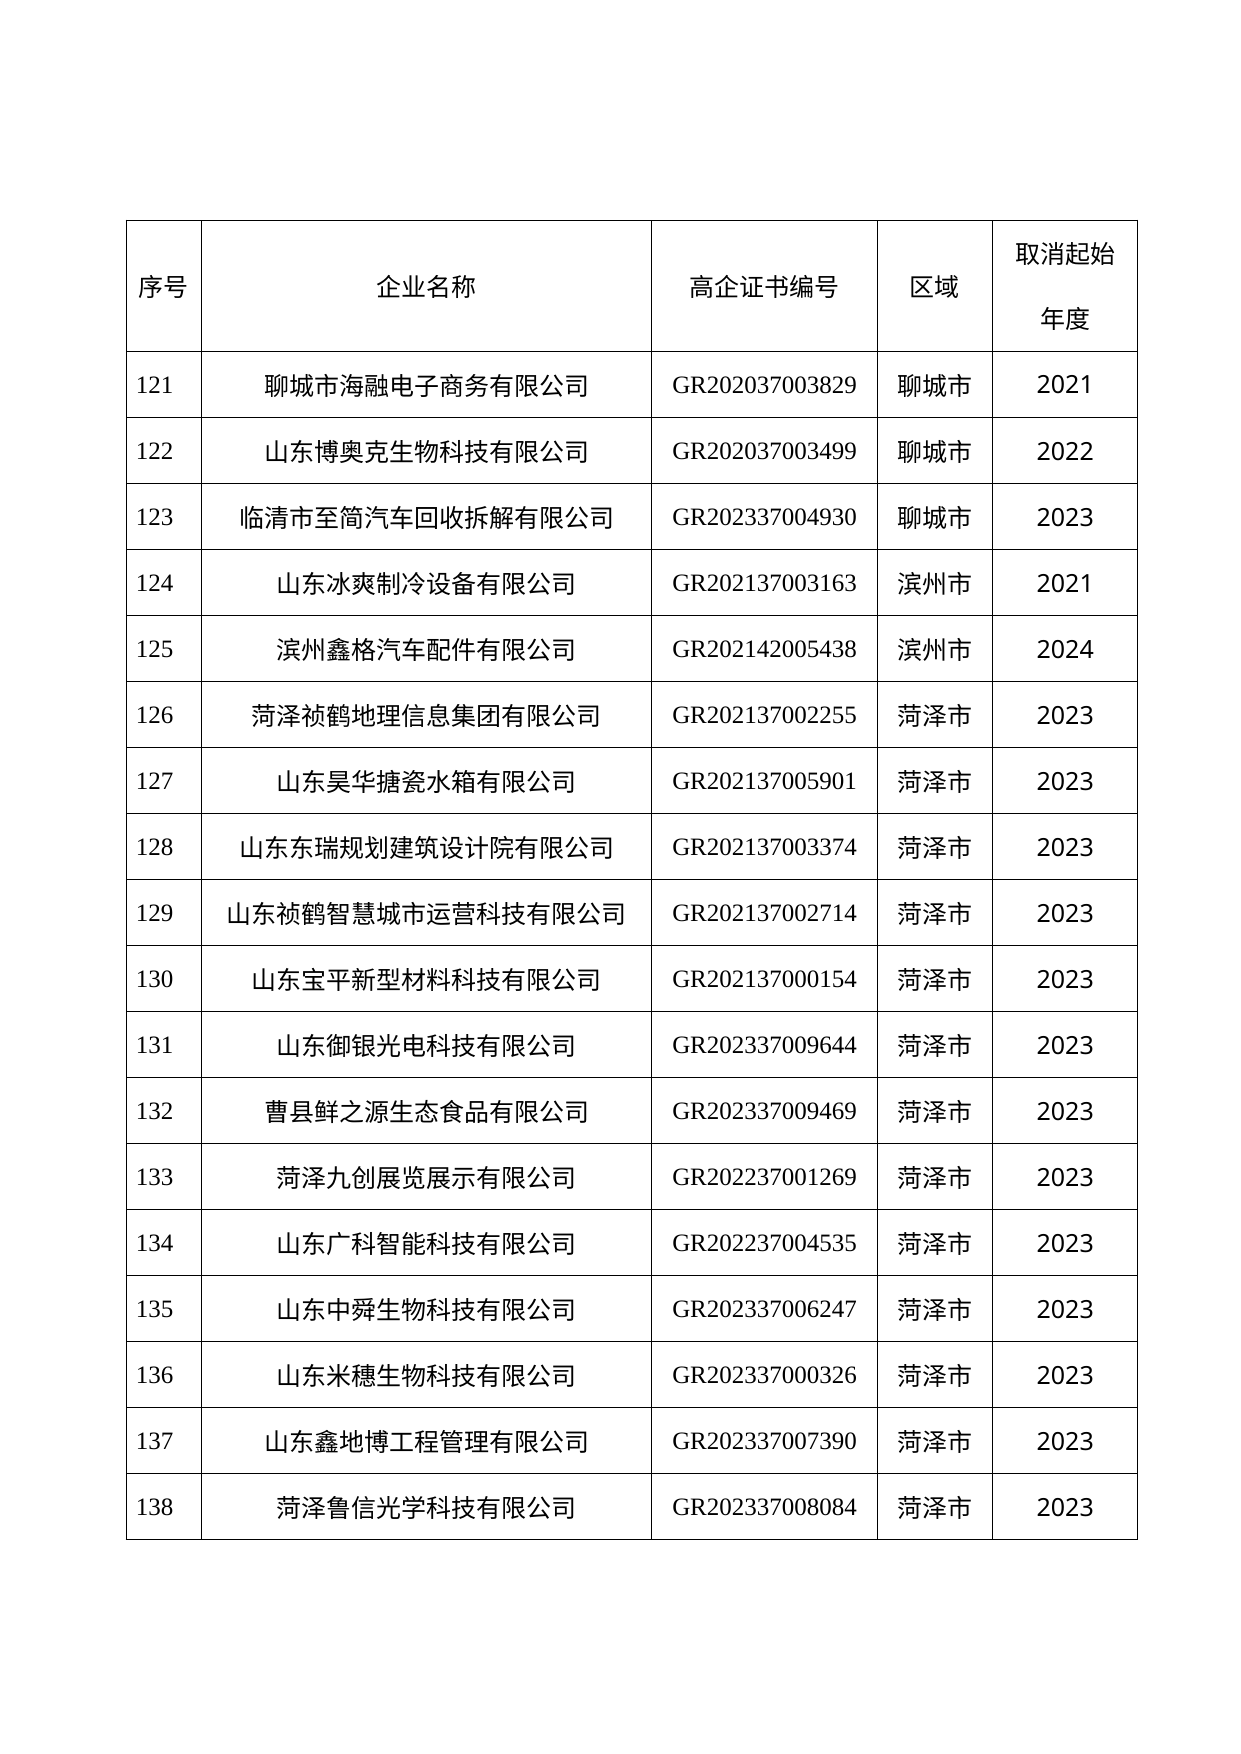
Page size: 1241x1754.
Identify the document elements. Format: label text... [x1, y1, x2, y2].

table_cell 菏泽市 [878, 1078, 992, 1143]
table_cell 山东博奥克生物科技有限公司 [202, 418, 651, 483]
table_cell 菏泽祯鹤地理信息集团有限公司 [202, 682, 651, 747]
table_cell 菏泽市 [878, 1474, 992, 1539]
table_header 区域 [878, 221, 992, 351]
table_cell 山东广科智能科技有限公司 [202, 1210, 651, 1275]
table_cell [127, 748, 201, 813]
table_cell 聊城市海融电子商务有限公司 [202, 352, 651, 417]
table_cell GR202037003499 [652, 418, 877, 483]
table_cell 2023 [993, 682, 1137, 747]
table_cell 山东米穗生物科技有限公司 [202, 1342, 651, 1407]
table_cell 2023 [993, 1474, 1137, 1539]
table_cell GR202037003829 [652, 352, 877, 417]
table_cell GR202237001269 [652, 1144, 877, 1209]
table_cell GR202137002255 [652, 682, 877, 747]
table_header 高企证书编号 [652, 221, 877, 351]
table_cell 山东鑫地博工程管理有限公司 [202, 1408, 651, 1473]
table_header 取消起始年度 [993, 221, 1137, 351]
table_cell GR202337009644 [652, 1012, 877, 1077]
table_cell 2023 [993, 484, 1137, 549]
table_cell [127, 1276, 201, 1341]
table_cell GR202137002714 [652, 880, 877, 945]
table_cell 菏泽市 [878, 1276, 992, 1341]
table_cell [127, 1012, 201, 1077]
table_cell 菏泽鲁信光学科技有限公司 [202, 1474, 651, 1539]
table_cell [127, 1210, 201, 1275]
table_cell GR202137003374 [652, 814, 877, 879]
table_cell 2024 [993, 616, 1137, 681]
table_cell 菏泽市 [878, 880, 992, 945]
table_cell [127, 1474, 201, 1539]
table_cell GR202137000154 [652, 946, 877, 1011]
table_cell 2023 [993, 814, 1137, 879]
table_cell GR202337007390 [652, 1408, 877, 1473]
table_cell [127, 352, 201, 417]
table_cell 2023 [993, 880, 1137, 945]
table_cell 菏泽市 [878, 682, 992, 747]
table_cell 滨州市 [878, 550, 992, 615]
table_cell [127, 1144, 201, 1209]
table_cell [127, 616, 201, 681]
table_cell GR202337000326 [652, 1342, 877, 1407]
table_cell 聊城市 [878, 484, 992, 549]
table_cell 菏泽市 [878, 1144, 992, 1209]
table_cell 菏泽九创展览展示有限公司 [202, 1144, 651, 1209]
table_cell 菏泽市 [878, 1342, 992, 1407]
table_cell [127, 550, 201, 615]
table_cell 2021 [993, 550, 1137, 615]
table_cell 菏泽市 [878, 946, 992, 1011]
table_cell 山东御银光电科技有限公司 [202, 1012, 651, 1077]
table_cell 2021 [993, 352, 1137, 417]
table_cell 2023 [993, 1342, 1137, 1407]
table_cell 曹县鲜之源生态食品有限公司 [202, 1078, 651, 1143]
table_cell 山东祯鹤智慧城市运营科技有限公司 [202, 880, 651, 945]
table_cell GR202142005438 [652, 616, 877, 681]
table_cell 2023 [993, 1012, 1137, 1077]
table_cell [127, 946, 201, 1011]
table_cell 2022 [993, 418, 1137, 483]
table_cell 2023 [993, 1408, 1137, 1473]
table_cell 2023 [993, 1276, 1137, 1341]
table_cell [127, 1408, 201, 1473]
table_cell 山东中舜生物科技有限公司 [202, 1276, 651, 1341]
table_cell 菏泽市 [878, 748, 992, 813]
table_cell GR202237004535 [652, 1210, 877, 1275]
table_cell 2023 [993, 946, 1137, 1011]
table_cell GR202137005901 [652, 748, 877, 813]
table_cell GR202337008084 [652, 1474, 877, 1539]
table_cell [127, 814, 201, 879]
table_header 序号 [127, 221, 201, 351]
table_cell 山东昊华搪瓷水箱有限公司 [202, 748, 651, 813]
table_cell 聊城市 [878, 352, 992, 417]
table_cell 2023 [993, 1210, 1137, 1275]
table_cell 菏泽市 [878, 814, 992, 879]
table_cell 山东冰爽制冷设备有限公司 [202, 550, 651, 615]
table_cell GR202337006247 [652, 1276, 877, 1341]
table_cell GR202337009469 [652, 1078, 877, 1143]
table_cell [127, 418, 201, 483]
table_cell 滨州市 [878, 616, 992, 681]
table_cell GR202337004930 [652, 484, 877, 549]
table_cell 聊城市 [878, 418, 992, 483]
table_cell 菏泽市 [878, 1210, 992, 1275]
table_cell 滨州鑫格汽车配件有限公司 [202, 616, 651, 681]
table_cell 2023 [993, 748, 1137, 813]
table_cell 2023 [993, 1078, 1137, 1143]
table_cell 菏泽市 [878, 1408, 992, 1473]
table_cell [127, 880, 201, 945]
table_cell 山东宝平新型材料科技有限公司 [202, 946, 651, 1011]
table_cell 临清市至简汽车回收拆解有限公司 [202, 484, 651, 549]
table_cell GR202137003163 [652, 550, 877, 615]
table_cell 菏泽市 [878, 1012, 992, 1077]
table_cell [127, 1342, 201, 1407]
table_header 企业名称 [202, 221, 651, 351]
table_cell [127, 682, 201, 747]
table_cell 山东东瑞规划建筑设计院有限公司 [202, 814, 651, 879]
table_cell [127, 1078, 201, 1143]
table_cell [127, 484, 201, 549]
table_cell 2023 [993, 1144, 1137, 1209]
